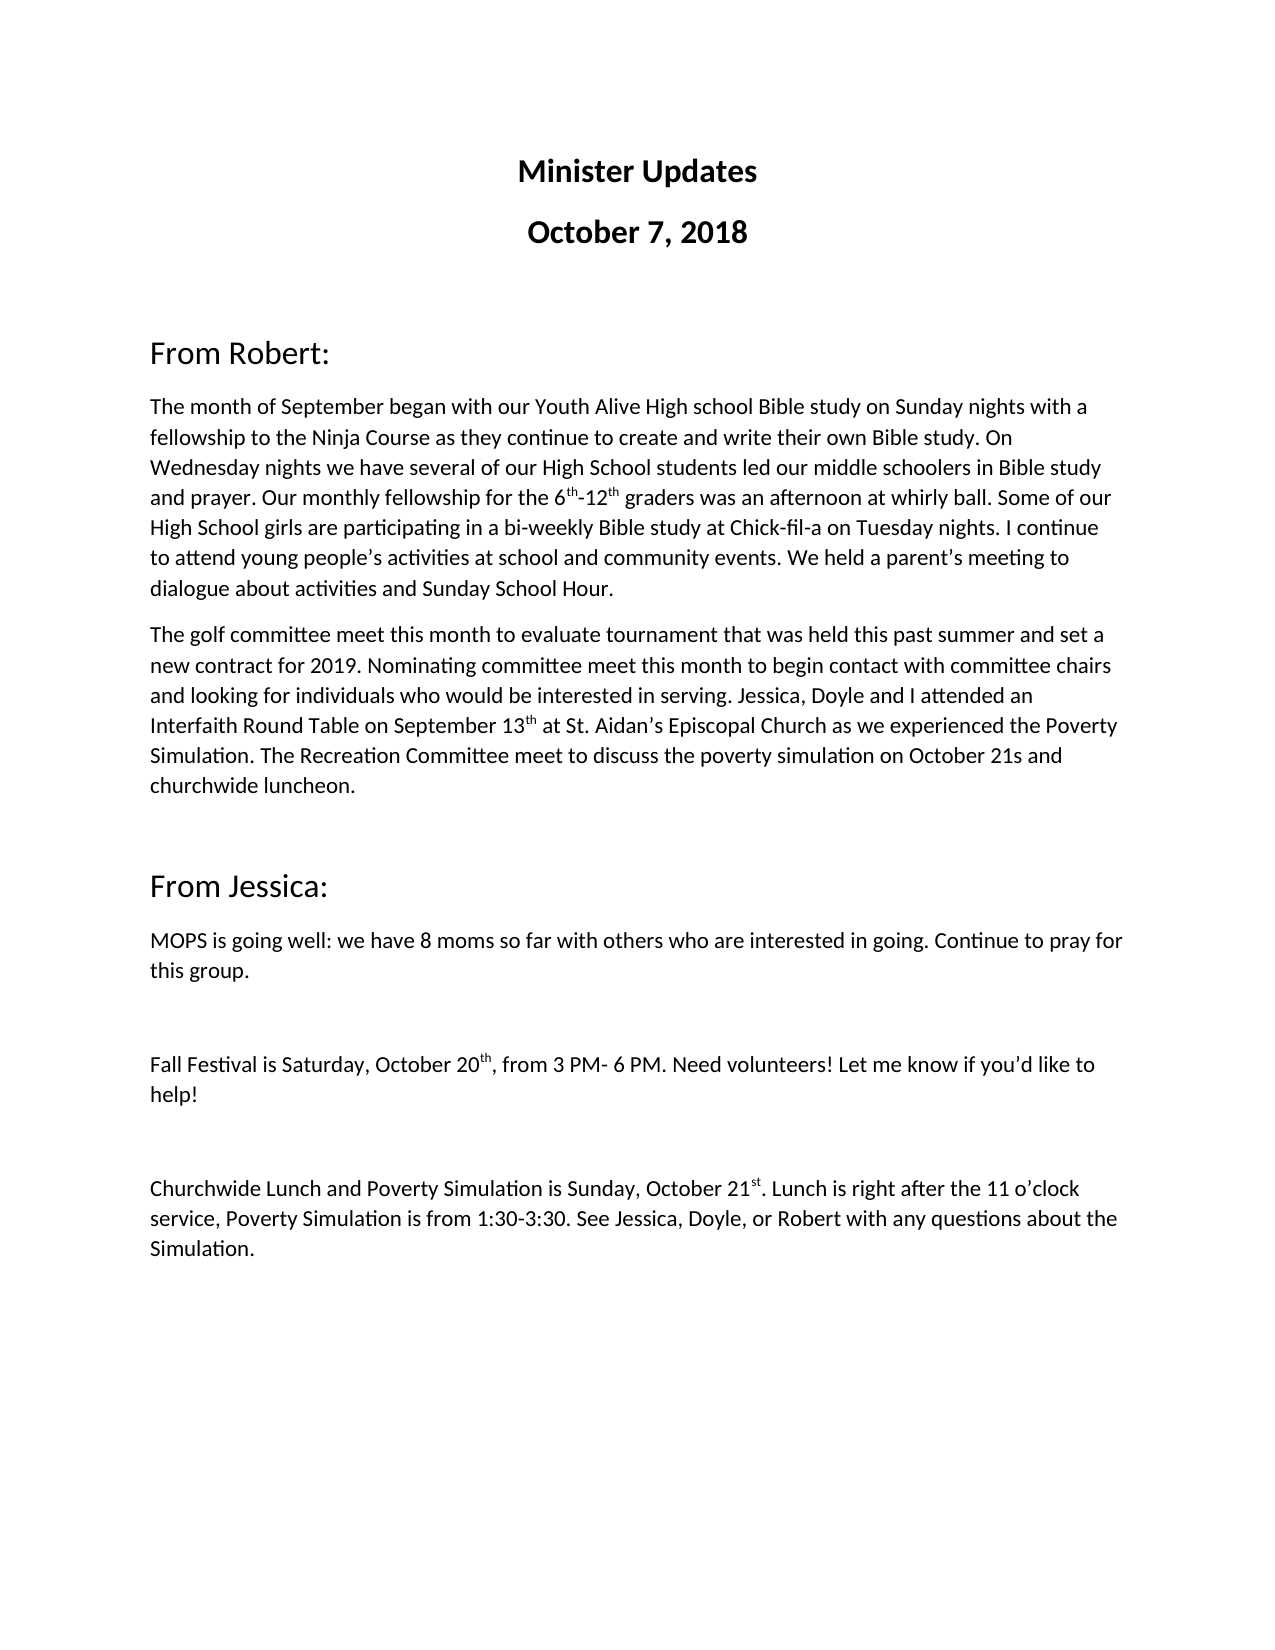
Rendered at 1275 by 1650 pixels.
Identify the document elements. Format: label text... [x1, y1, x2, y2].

text Fall Festival is Saturday, October 20th, from 3 PM- 6 PM. Need volunteers! Let me know if you’d like to help! [150, 1050, 1125, 1108]
text The month of September began with our Youth Alive High school Bible study on Sunday nights with a fellowship to the Ninja Course as they continue to create and write their own Bible study. On Wednesday nights we have several of our High School students led our middle schoolers in Bible study and prayer. Our monthly fellowship for the 6th-12th graders was an afternoon at whirly ball. Some of our High School girls are participating in a bi-weekly Bible study at Chick-fil-a on Tuesday nights. I continue to attend young people’s activities at school and community events. We held a parent’s meeting to dialogue about activities and Sunday School Hour. [150, 392, 1125, 602]
text MOPS is going well: we have 8 moms so far with others who are interested in going. Continue to pray for this group. [150, 926, 1125, 984]
text From Robert: [150, 332, 1125, 373]
text Minister Updates [150, 150, 1125, 191]
text From Jessica: [150, 865, 1125, 906]
text Churchwide Lunch and Poverty Simulation is Sunday, October 21st. Lunch is right after the 11 o’clock service, Poverty Simulation is from 1:30-3:30. See Jessica, Doyle, or Robert with any questions about the Simulation. [150, 1174, 1125, 1262]
text The golf committee meet this month to evaluate tournament that was held this past summer and set a new contract for 2019. Nominating committee meet this month to begin contact with committee chairs and looking for individuals who would be interested in serving. Jessica, Doyle and I attended an Interfaith Round Table on September 13th at St. Aidan’s Episcopal Church as we experienced the Poverty Simulation. The Recreation Committee meet to discuss the poverty simulation on October 21s and churchwide luncheon. [150, 621, 1125, 800]
text October 7, 2018 [150, 211, 1125, 251]
